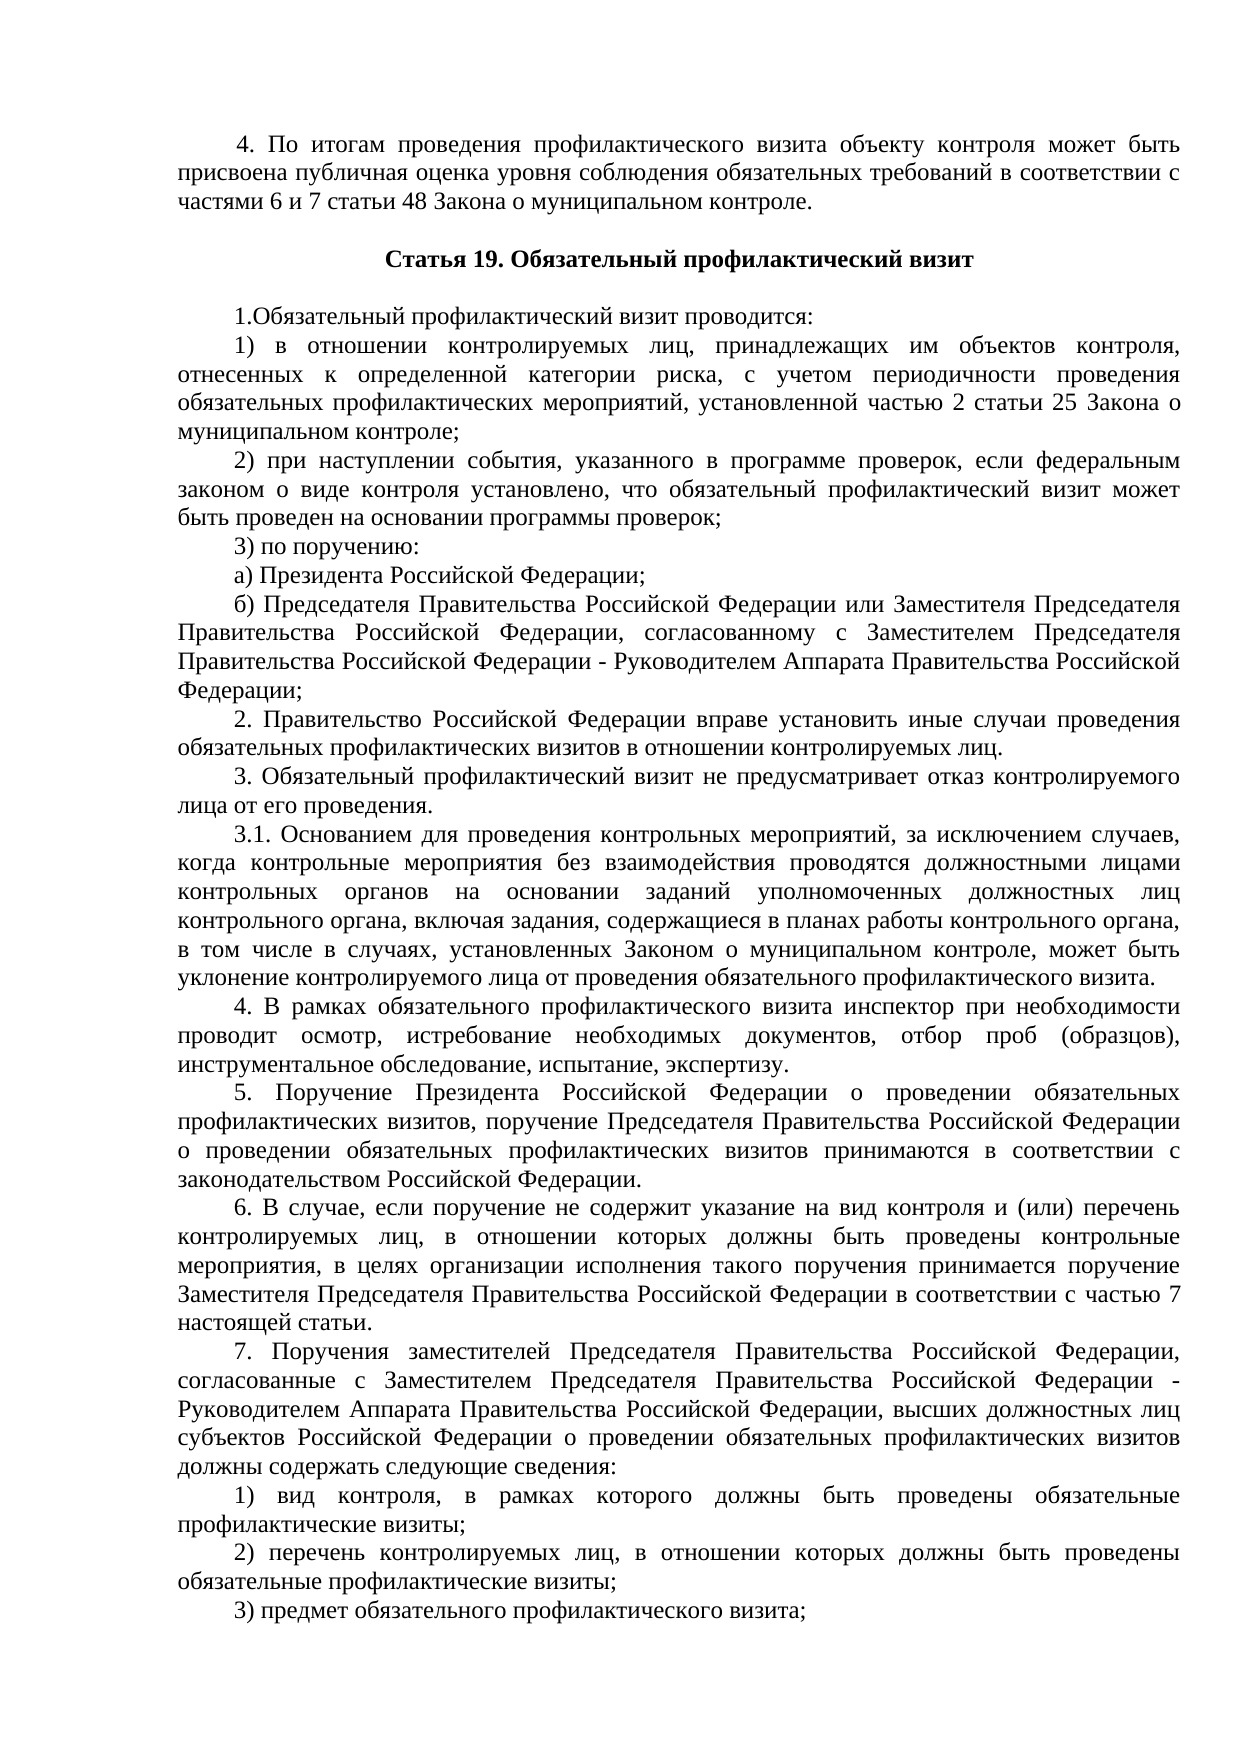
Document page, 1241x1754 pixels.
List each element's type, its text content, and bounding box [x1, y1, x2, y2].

text 1.Обязательный профилактический визит проводится: [177, 301, 1181, 330]
text 1) в отношении контролируемых лиц, принадлежащих им объектов контроля, отнесенных к определенной категории риска, с учетом периодичности проведения обязательных профилактических мероприятий, установленной частью 2 статьи 25 Закона о муниципальном контроле; [177, 330, 1181, 445]
text 3) по поручению: [177, 531, 1181, 560]
text 4. По итогам проведения профилактического визита объекту контроля может быть присвоена публичная оценка уровня соблюдения обязательных требований в соответствии с частями 6 и 7 статьи 48 Закона о муниципальном контроле. [177, 129, 1181, 215]
text 4. В рамках обязательного профилактического визита инспектор при необходимости проводит осмотр, истребование необходимых документов, отбор проб (образцов), инструментальное обследование, испытание, экспертизу. [177, 991, 1181, 1077]
text 3.1. Основанием для проведения контрольных мероприятий, за исключением случаев, когда контрольные мероприятия без взаимодействия проводятся должностными лицами контрольных органов на основании заданий уполномоченных должностных лиц контрольного органа, включая задания, содержащиеся в планах работы контрольного органа, в том числе в случаях, установленных Законом о муниципальном контроле, может быть уклонение контролируемого лица от проведения обязательного профилактического визита. [177, 819, 1181, 991]
text б) Председателя Правительства Российской Федерации или Заместителя Председателя Правительства Российской Федерации, согласованному с Заместителем Председателя Правительства Российской Федерации - Руководителем Аппарата Правительства Российской Федерации; [177, 589, 1181, 704]
text Статья 19. Обязательный профилактический визит [177, 244, 1181, 272]
text 3. Обязательный профилактический визит не предусматривает отказ контролируемого лица от его проведения. [177, 761, 1181, 819]
text 5. Поручение Президента Российской Федерации о проведении обязательных профилактических визитов, поручение Председателя Правительства Российской Федерации о проведении обязательных профилактических визитов принимаются в соответствии с законодательством Российской Федерации. [177, 1077, 1181, 1192]
text а) Президента Российской Федерации; [177, 560, 1181, 589]
text 2) при наступлении события, указанного в программе проверок, если федеральным законом о виде контроля установлено, что обязательный профилактический визит может быть проведен на основании программы проверок; [177, 445, 1181, 531]
text 3) предмет обязательного профилактического визита; [177, 1595, 1181, 1624]
text 7. Поручения заместителей Председателя Правительства Российской Федерации, согласованные с Заместителем Председателя Правительства Российской Федерации - Руководителем Аппарата Правительства Российской Федерации, высших должностных лиц субъектов Российской Федерации о проведении обязательных профилактических визитов должны содержать следующие сведения: [177, 1336, 1181, 1480]
text 2. Правительство Российской Федерации вправе установить иные случаи проведения обязательных профилактических визитов в отношении контролируемых лиц. [177, 704, 1181, 761]
text 2) перечень контролируемых лиц, в отношении которых должны быть проведены обязательные профилактические визиты; [177, 1537, 1181, 1595]
text 1) вид контроля, в рамках которого должны быть проведены обязательные профилактические визиты; [177, 1480, 1181, 1537]
text 6. В случае, если поручение не содержит указание на вид контроля и (или) перечень контролируемых лиц, в отношении которых должны быть проведены контрольные мероприятия, в целях организации исполнения такого поручения принимается поручение Заместителя Председателя Правительства Российской Федерации в соответствии с частью 7 настоящей статьи. [177, 1192, 1181, 1336]
